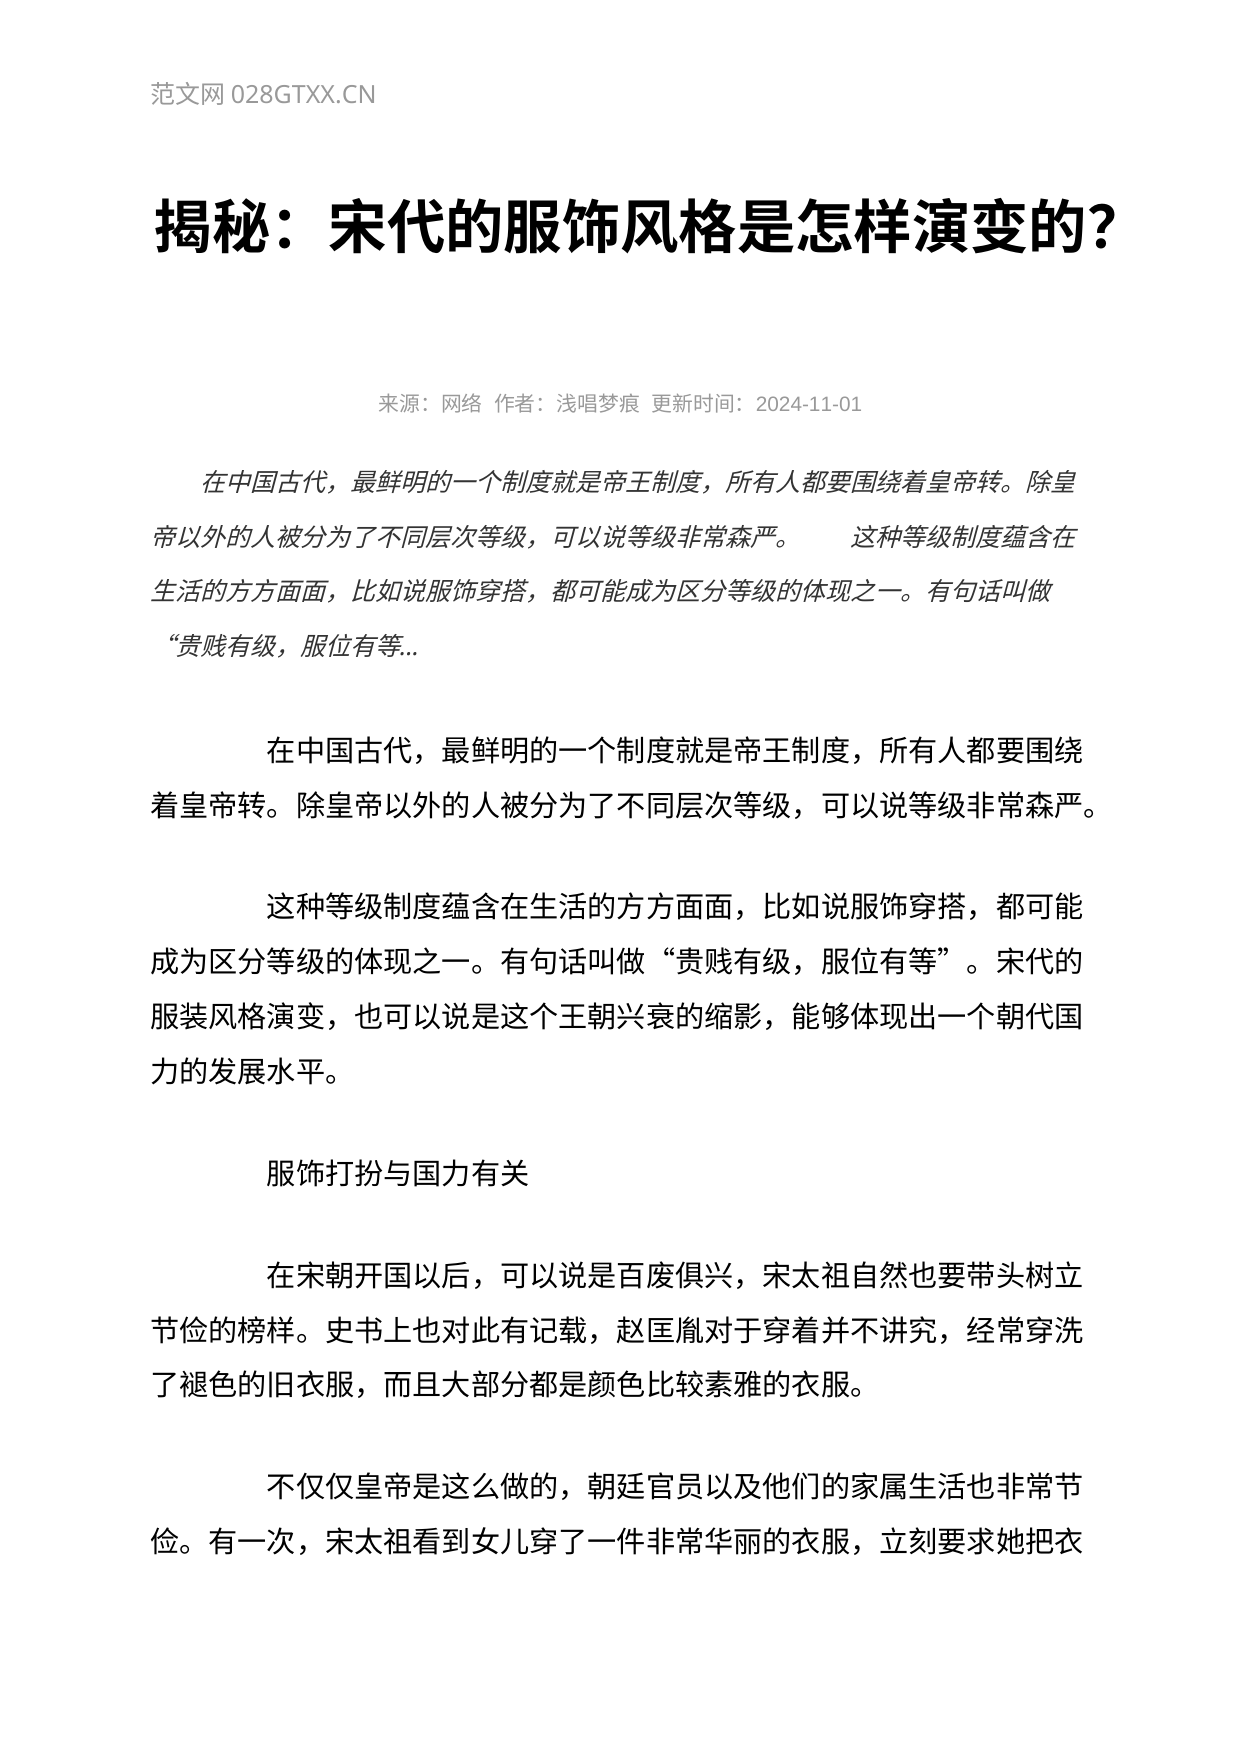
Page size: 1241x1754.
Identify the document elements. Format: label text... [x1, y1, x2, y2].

text 服饰打扮与国力有关 [150, 1150, 1090, 1193]
text 在中国古代，最鲜明的一个制度就是帝王制度，所有人都要围绕着皇帝转。除皇帝以外的人被分为了不同层次等级，可以说等级非常森严。 这种等级制度蕴含在生活的方方面面，比如说服饰穿搭，都可能成为区分等级的体现之一。有句话叫做“贵贱有级，服位有等... [150, 463, 1090, 662]
text 在宋朝开国以后，可以说是百废俱兴，宋太祖自然也要带头树立节俭的榜样。史书上也对此有记载，赵匡胤对于穿着并不讲究，经常穿洗了褪色的旧衣服，而且大部分都是颜色比较素雅的衣服。 [150, 1252, 1090, 1404]
text 在中国古代，最鲜明的一个制度就是帝王制度，所有人都要围绕着皇帝转。除皇帝以外的人被分为了不同层次等级，可以说等级非常森严。 [150, 727, 1090, 824]
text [150, 1464, 1090, 1561]
text 来源：网络 作者：浅唱梦痕 更新时间：2024-11-01 [150, 392, 1090, 416]
text 这种等级制度蕴含在生活的方方面面，比如说服饰穿搭，都可能成为区分等级的体现之一。有句话叫做“贵贱有级，服位有等”。宋代的服装风格演变，也可以说是这个王朝兴衰的缩影，能够体现出一个朝代国力的发展水平。 [150, 884, 1090, 1091]
subtitle 揭秘：宋代的服饰风格是怎样演变的？ [150, 181, 1090, 345]
